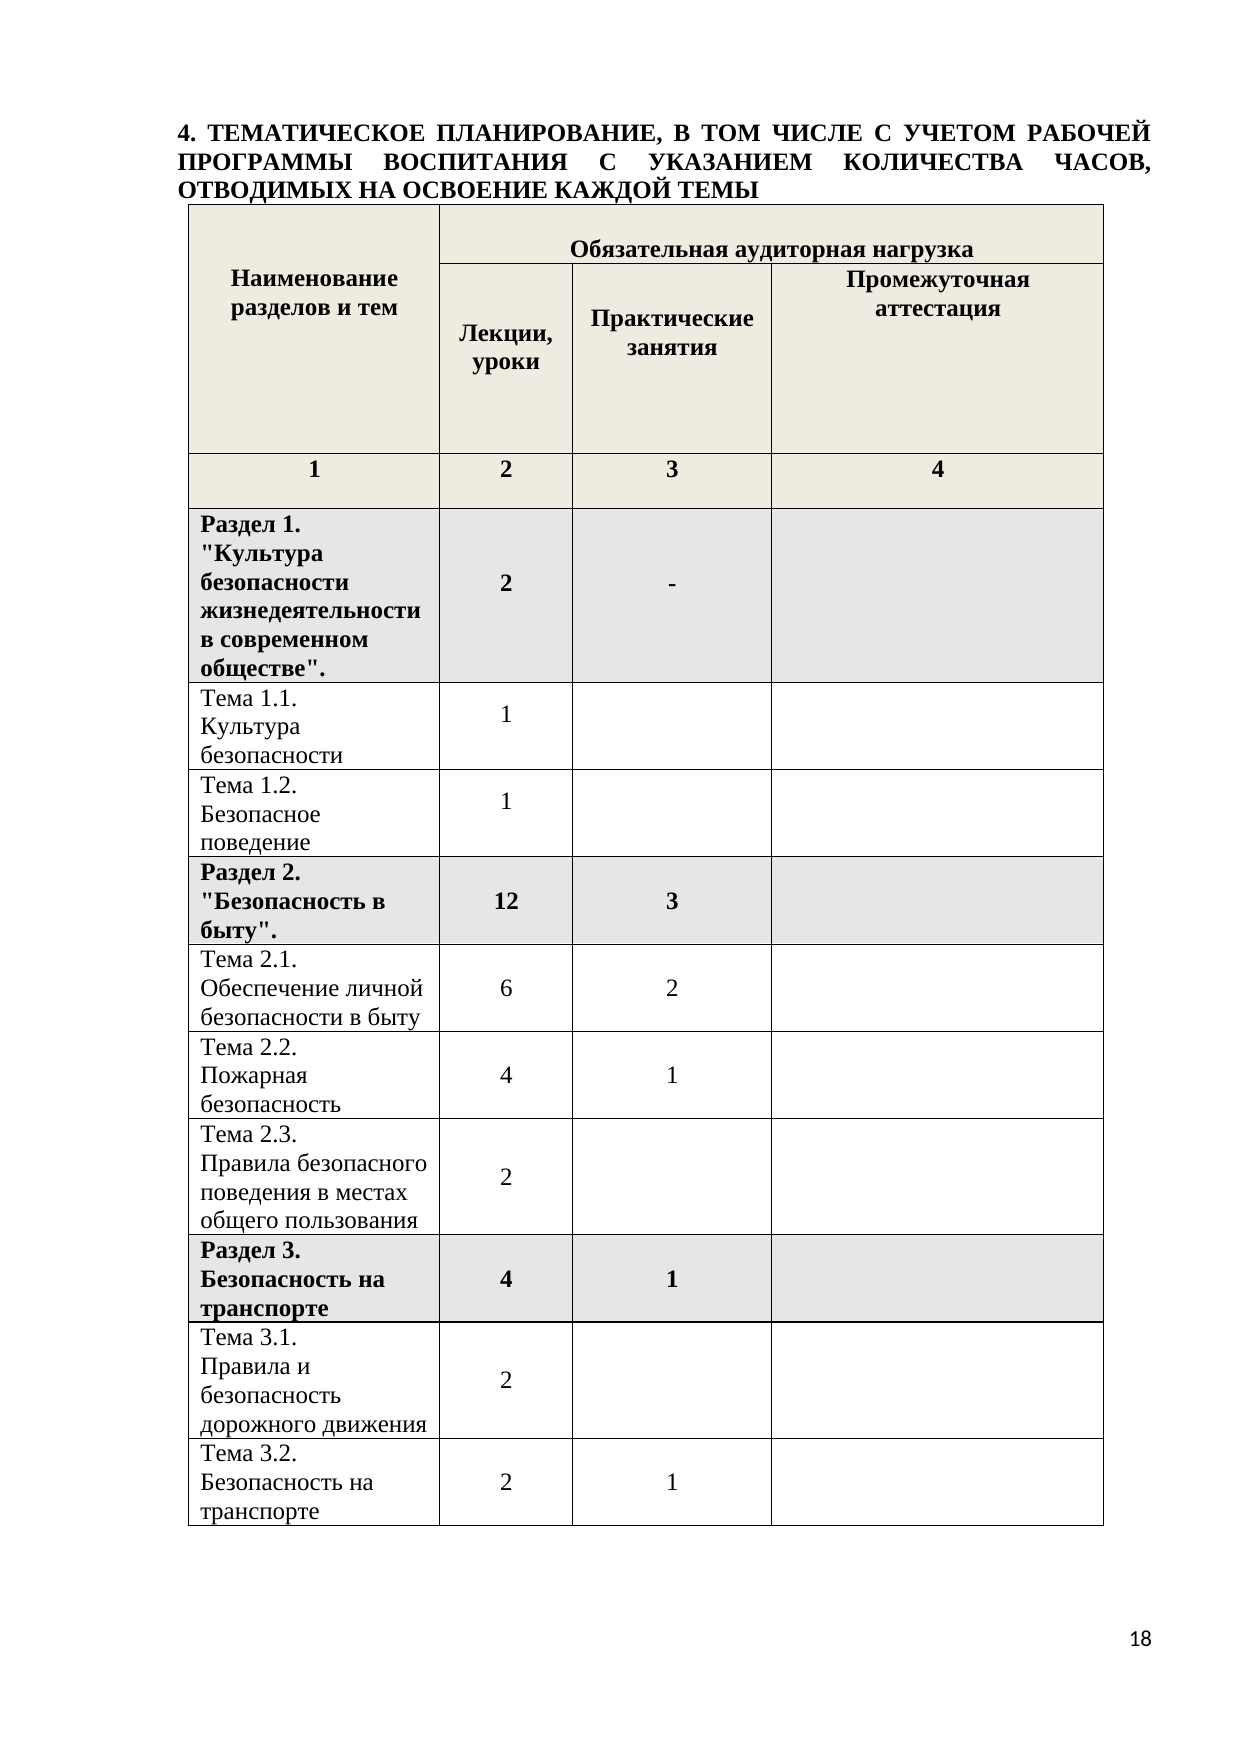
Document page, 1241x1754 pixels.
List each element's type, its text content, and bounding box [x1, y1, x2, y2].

table_cell 4 [772, 454, 1103, 508]
table_cell [772, 1235, 1103, 1321]
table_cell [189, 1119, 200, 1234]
table_cell Тема 2.1. Обеспечение личной безопасности в быту [189, 945, 439, 1031]
table_cell Раздел 2. "Безопасность в быту". [189, 857, 439, 943]
table_cell Раздел 1. "Культура безопасности жизнедеятельности в современном обществе". [189, 509, 439, 682]
table_cell Тема 2.2. Пожарная безопасность [189, 1032, 439, 1118]
table_cell Раздел 3. Безопасность на транспорте [189, 1235, 439, 1321]
table_header Наименование разделов и тем [189, 205, 439, 453]
table_cell 2 [440, 509, 572, 682]
table_cell 4 [440, 1032, 572, 1118]
table_cell - [573, 509, 771, 682]
table_cell 1 [573, 1032, 771, 1118]
table_cell Лекции, уроки [440, 264, 572, 453]
table_cell 12 [440, 857, 572, 943]
table_cell 3 [573, 857, 771, 943]
table_cell [772, 857, 1103, 943]
table_header Обязательная аудиторная нагрузка [440, 205, 1103, 263]
table_cell [573, 1119, 771, 1234]
table_cell [573, 1323, 771, 1437]
table_cell [772, 945, 1103, 1031]
table_cell 3 [573, 454, 771, 508]
table_cell Тема 3.2. Безопасность на транспорте [297, 1439, 439, 1525]
table_cell Практические занятия [573, 264, 771, 453]
table_cell 2 [440, 1439, 572, 1525]
table_cell 2 [440, 1323, 572, 1437]
table_cell Тема 1.1. Культура безопасности [297, 683, 439, 769]
table_cell 2 [573, 945, 771, 1031]
table_cell [772, 683, 1103, 769]
text 4. ТЕМАТИЧЕСКОЕ ПЛАНИРОВАНИЕ, В ТОМ ЧИСЛЕ С УЧЕТОМ РАБОЧЕЙ ПРОГРАММЫ ВОСПИТАНИЯ С УКАЗАНИЕМ КОЛИЧЕСТВА ЧАСОВ, ОТВОДИМЫХ НА ОСВОЕНИЕ КАЖДОЙ ТЕМЫ [177, 118, 1152, 204]
table_cell [772, 1032, 1103, 1118]
table_cell [772, 1119, 1103, 1234]
table_cell 4 [440, 1235, 572, 1321]
table_cell [772, 770, 1103, 856]
table_cell 2 [440, 454, 572, 508]
table_cell Тема 1.2. Безопасное поведение [189, 770, 439, 856]
table_cell [772, 1439, 1103, 1525]
table_cell 1 [440, 683, 572, 769]
table_cell Тема 3.1. Правила и безопасность дорожного движения [189, 1323, 439, 1437]
table_cell [573, 683, 771, 769]
table_cell 6 [440, 945, 572, 1031]
table_cell [772, 1323, 1103, 1437]
table_cell 1 [440, 770, 572, 856]
table_cell Промежуточная аттестация [772, 264, 1103, 453]
table_cell 1 [573, 1439, 771, 1525]
table_cell [772, 509, 1103, 682]
table_cell 2 [440, 1119, 572, 1234]
table_cell Тема 2.3. Правила безопасного поведения в местах общего пользования [297, 1119, 439, 1234]
table_cell 1 [189, 454, 439, 508]
table_cell [573, 770, 771, 856]
table_cell 1 [573, 1235, 771, 1321]
